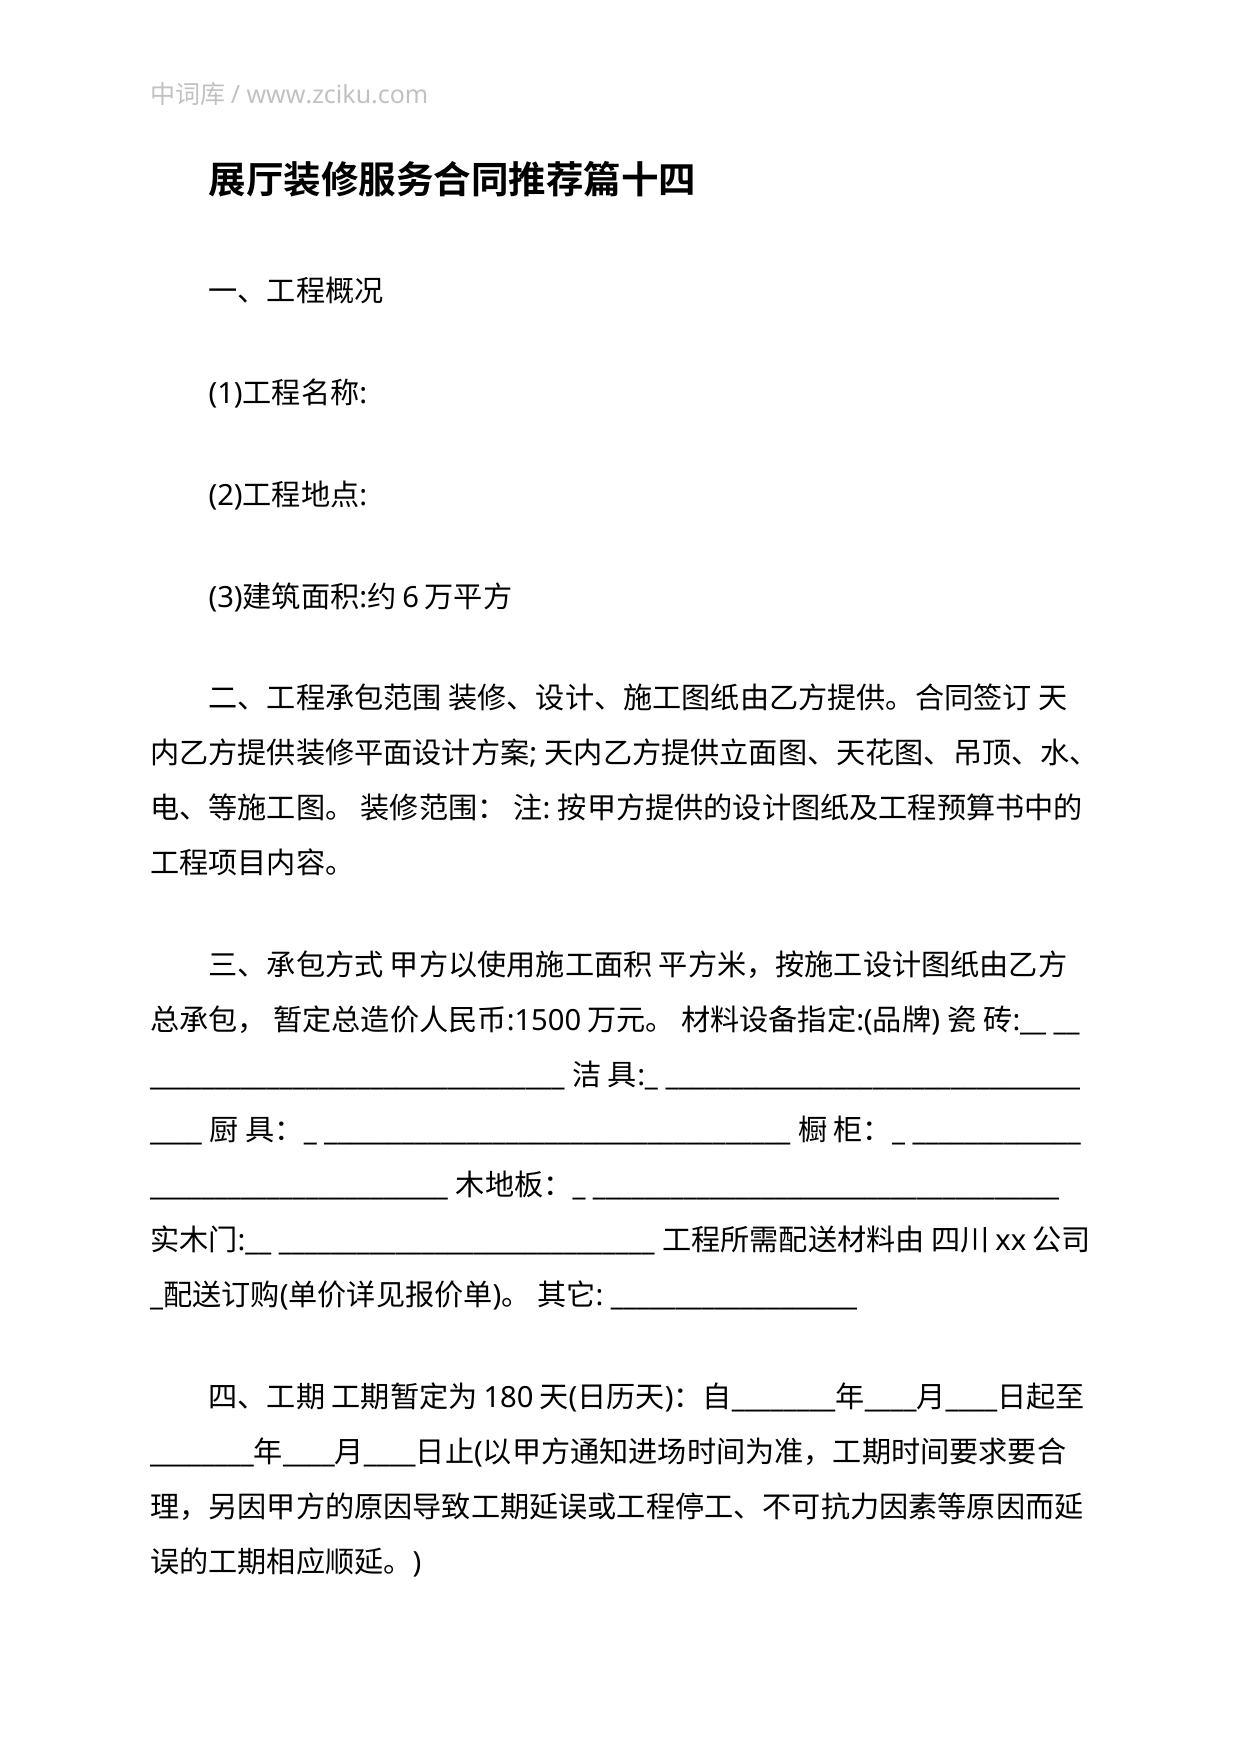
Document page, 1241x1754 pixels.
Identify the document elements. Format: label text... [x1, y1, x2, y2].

text 三、承包方式 甲方以使用施工面积 平方米，按施工设计图纸由乙方总承包， 暂定总造价人民币:1500万元。 材料设备指定:(品牌) 瓷 砖:__ __________________________________ 洁 具:_ ____________________________________ 厨 具：_ ____________________________________ 橱 柜：_ ____________________________________ 木地板：_ ____________________________________ 实木门:__ _____________________________ 工程所需配送材料由 四川xx公司_配送订购(单价详见报价单)。 其它: ___________________ [150, 942, 1090, 1314]
text (1)工程名称: [150, 369, 1090, 412]
text 四、工期 工期暂定为180天(日历天)：自________年____月____日起至________年____月____日止(以甲方通知进场时间为准，工期时间要求要合理，另因甲方的原因导致工期延误或工程停工、不可抗力因素等原因而延误的工期相应顺延。) [150, 1374, 1090, 1581]
text 二、工程承包范围 装修、设计、施工图纸由乙方提供。合同签订 天内乙方提供装修平面设计方案; 天内乙方提供立面图、天花图、吊顶、水、电、等施工图。 装修范围： 注: 按甲方提供的设计图纸及工程预算书中的工程项目内容。 [150, 675, 1090, 882]
text 一、工程概况 [150, 267, 1090, 310]
text (2)工程地点: [150, 471, 1090, 513]
text 展厅装修服务合同推荐篇十四 [150, 150, 1090, 204]
text (3)建筑面积:约6万平方 [150, 573, 1090, 616]
